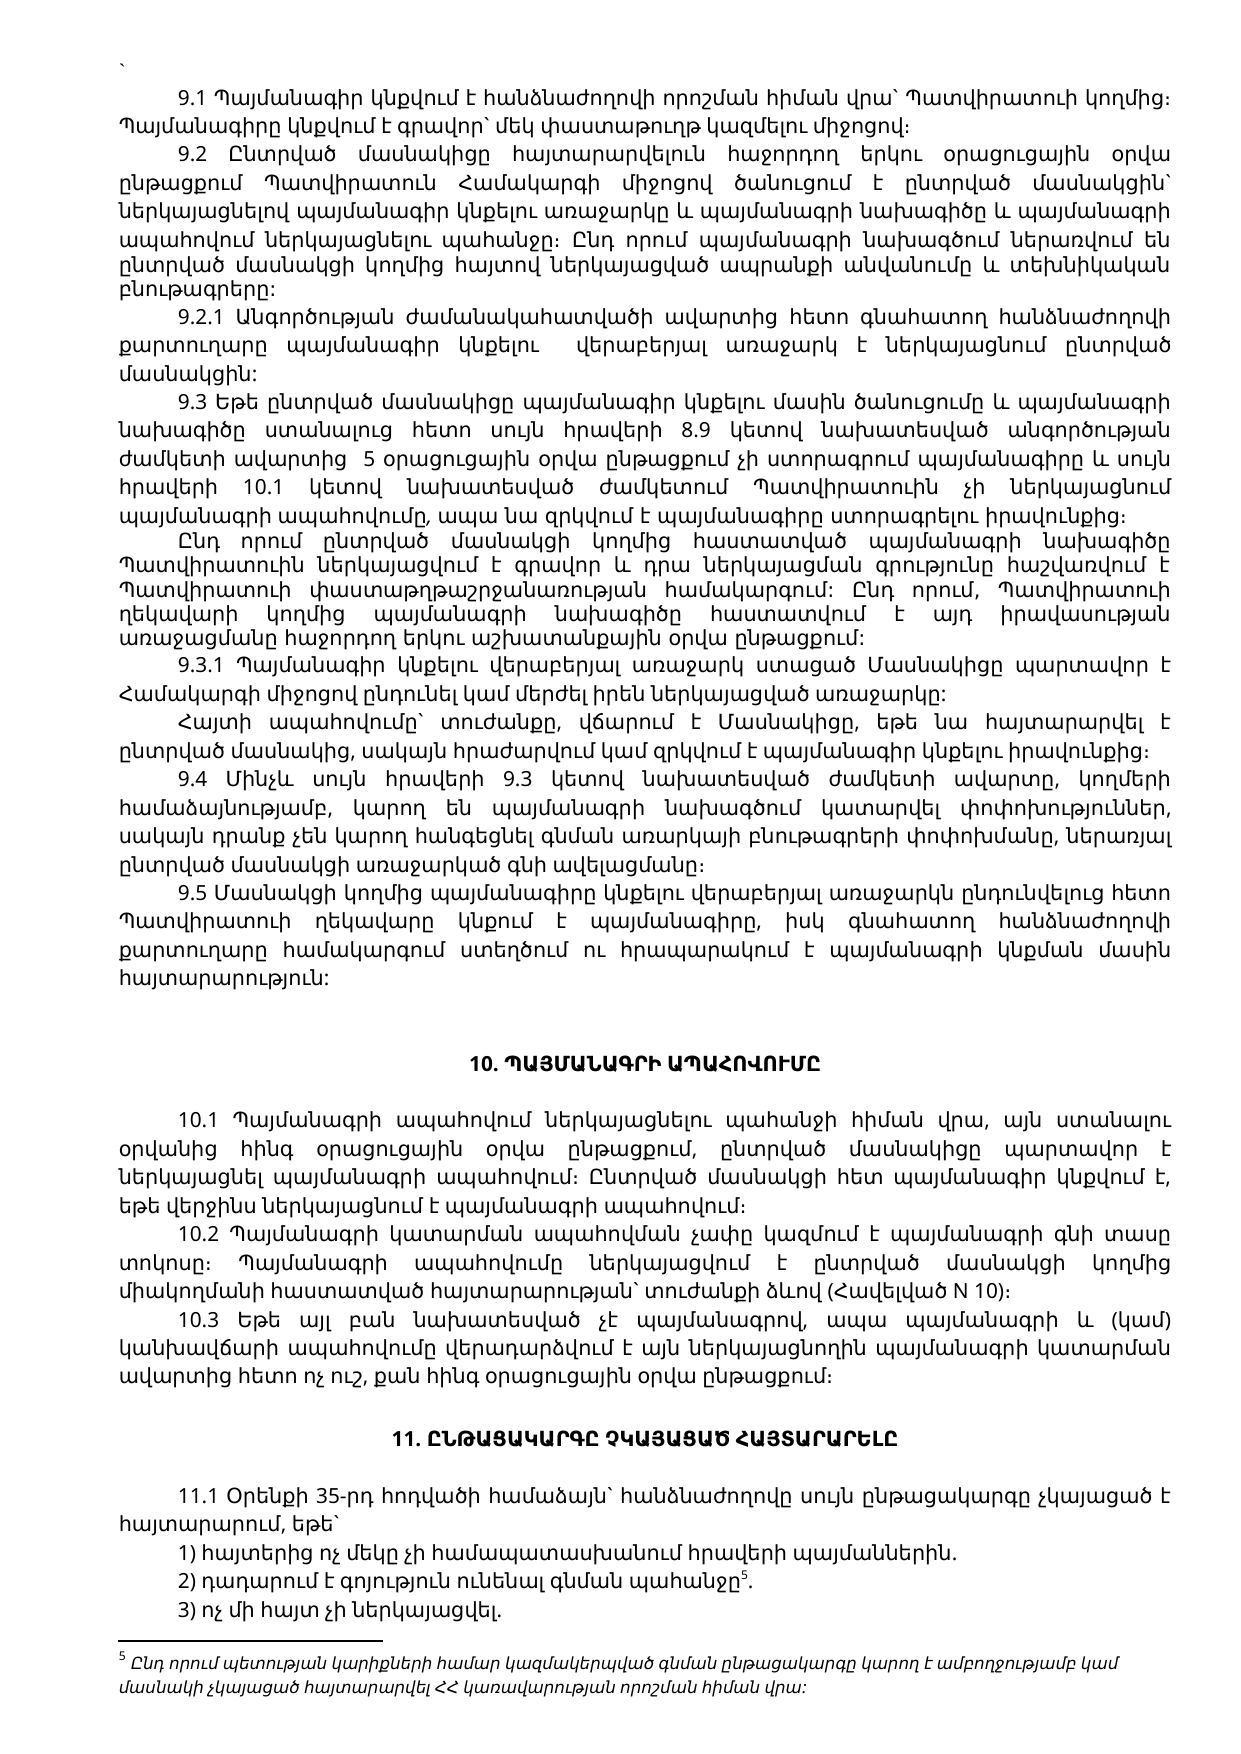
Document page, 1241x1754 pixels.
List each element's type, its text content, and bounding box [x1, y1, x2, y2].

text 10. ՊԱՅՄԱՆԱԳՐԻ ԱՊԱՀՈՎՈՒՄԸ [118, 1049, 1171, 1077]
text 9.3 Եթե ընտրված մասնակիցը պայմանագիր կնքելու մասին ծանուցումը և պայմանագրի նախագիծը ստանալուց հետո սույն հրավերի 8.9 կետով նախատեսված անգործության ժամկետի ավարտից 5 օրացուցային օրվա ընթացքում չի ստորագրում պայմանագիրը և սույն հրավերի 10.1 կետով նախատեսված ժամկետում Պատվիրատուին չի ներկայացնում պայմանագրի ապահովումը, ապա նա զրկվում է պայմանագիրը ստորագրելու իրավունքից։ [118, 387, 1171, 529]
text 10.3 Եթե այլ բան նախատեսված չէ պայմանագրով, ապա պայմանագրի և (կամ) կանխավճարի ապահովումը վերադարձվում է այն ներկայացնողին պայմանագրի կատարման ավարտից հետո ոչ ուշ, քան հինգ օրացուցային օրվա ընթացքում։ [118, 1305, 1171, 1390]
text 10.2 Պայմանագրի կատարման ապահովման չափը կազմում է պայմանագրի գնի տասը տոկոսը։ Պայմանագրի ապահովումը ներկայացվում է ընտրված մասնակցի կողմից միակողմանի հաստատված հայտարարության` տուժանքի ձևով (Հավելված N 10)։ [118, 1219, 1171, 1305]
text 9.3.1 Պայմանագիր կնքելու վերաբերյալ առաջարկ ստացած Մասնակիցը պարտավոր է Համակարգի միջոցով ընդունել կամ մերժել իրեն ներկայացված առաջարկը: [118, 651, 1171, 707]
text Հայտի ապահովումը` տուժանքը, վճարում է Մասնակիցը, եթե նա հայտարարվել է ընտրված մասնակից, սակայն հրաժարվում կամ զրկվում է պայմանագիր կնքելու իրավունքից։ [118, 707, 1171, 764]
text 9.2.1 Անգործության ժամանակահատվածի ավարտից հետո գնահատող հանձնաժողովի քարտուղարը պայմանագիր կնքելու վերաբերյալ առաջարկ է ներկայացնում ընտրված մասնակցին: [118, 302, 1171, 387]
text 9.1 Պայմանագիր կնքվում է հանձնաժողովի որոշման հիման վրա` Պատվիրատուի կողմից։ Պայմանագիրը կնքվում է գրավոր` մեկ փաստաթուղթ կազմելու միջոցով։ [118, 83, 1171, 139]
text 2) դադարում է գոյություն ունենալ գնման պահանջը. [118, 1566, 1171, 1595]
text 1) հայտերից ոչ մեկը չի համապատասխանում հրավերի պայմաններին. [118, 1538, 1171, 1566]
text 11.1 Օրենքի 35-րդ հոդվածի համաձայն` հանձնաժողովը սույն ընթացակարգը չկայացած է հայտարարում, եթե` [118, 1481, 1171, 1538]
text Ընդ որում ընտրված մասնակցի կողմից հաստատված պայմանագրի նախագիծը Պատվիրատուին ներկայացվում է գրավոր և դրա ներկայացման գրությունը հաշվառվում է Պատվիրատուի փաստաթղթաշրջանառության համակարգում: Ընդ որում, Պատվիրատուի ղեկավարի կողմից պայմանագրի նախագիծը հաստատվում է այդ իրավասության առաջացմանը հաջորդող երկու աշխատանքային օրվա ընթացքում: [118, 529, 1171, 651]
text 9.2 Ընտրված մասնակիցը հայտարարվելուն հաջորդող երկու օրացուցային օրվա ընթացքում Պատվիրատուն Համակարգի միջոցով ծանուցում է ընտրված մասնակցին` ներկայացնելով պայմանագիր կնքելու առաջարկը և պայմանագրի նախագիծը և պայմանագրի ապահովում ներկայացնելու պահանջը։ Ընդ որում պայմանագրի նախագծում ներառվում են ընտրված մասնակցի կողմից հայտով ներկայացված ապրանքի անվանումը և տեխնիկական բնութագրերը: [118, 139, 1171, 302]
text 11. ԸՆԹԱՑԱԿԱՐԳԸ ՉԿԱՅԱՑԱԾ ՀԱՅՏԱՐԱՐԵԼԸ [118, 1424, 1171, 1452]
text 9.4 Մինչև սույն հրավերի 9.3 կետով նախատեսված ժամկետի ավարտը, կողմերի համաձայնությամբ, կարող են պայմանագրի նախագծում կատարվել փոփոխություններ, սակայն դրանք չեն կարող հանգեցնել գնման առարկայի բնութագրերի փոփոխմանը, ներառյալ ընտրված մասնակցի առաջարկած գնի ավելացմանը։ [118, 764, 1171, 878]
text 9.5 Մասնակցի կողմից պայմանագիրը կնքելու վերաբերյալ առաջարկն ընդունվելուց հետո Պատվիրատուի ղեկավարը կնքում է պայմանագիրը, իսկ գնահատող հանձնաժողովի քարտուղարը համակարգում ստեղծում ու հրապարակում է պայմանագրի կնքման մասին հայտարարություն: [118, 878, 1171, 992]
text 3) ոչ մի հայտ չի ներկայացվել. [118, 1595, 1171, 1623]
text 10.1 Պայմանագրի ապահովում ներկայացնելու պահանջի հիման վրա, այն ստանալու օրվանից հինգ օրացուցային օրվա ընթացքում, ընտրված մասնակիցը պարտավոր է ներկայացնել պայմանագրի ապահովում։ Ընտրված մասնակցի հետ պայմանագիր կնքվում է, եթե վերջինս ներկայացնում է պայմանագրի ապահովում։ [118, 1106, 1171, 1219]
